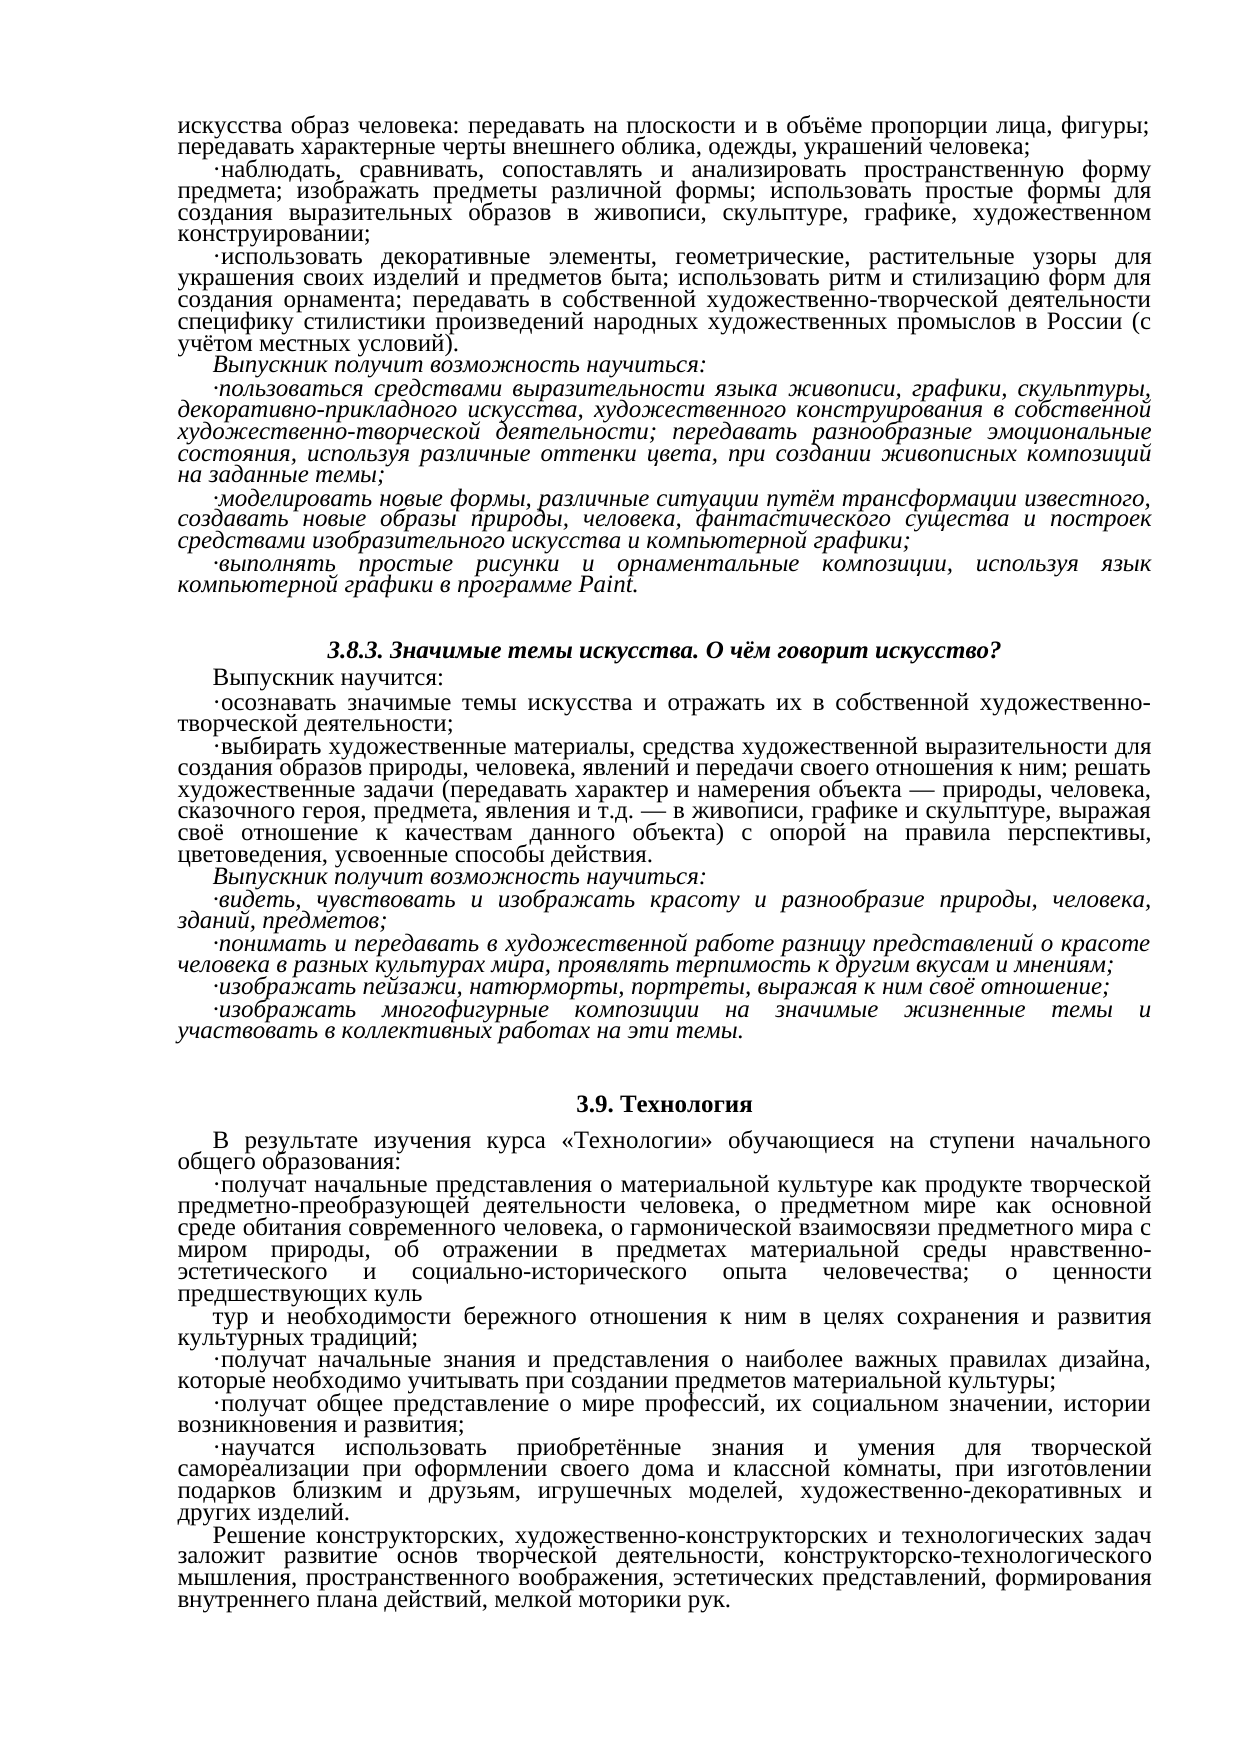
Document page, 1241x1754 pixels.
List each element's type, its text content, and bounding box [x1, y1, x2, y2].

text ·выполнять простые рисунки и орнаментальные композиции, используя язык компьютерной графики в программе Paint. [177, 554, 1151, 598]
text ·пользоваться средствами выразительности языка живописи, графики, скульптуры, декоративно-прикладного искусства, художественного конструирования в собственной художественно-творческой деятельности; передавать разнообразные эмоциональные состояния, используя различные оттенки цвета, при создании живописных композиций на заданные темы; [177, 379, 1152, 488]
text ·видеть, чувствовать и изображать красоту и разнообразие природы, человека, зданий, предметов; [177, 891, 1152, 934]
subtitle Технология [576, 1089, 1240, 1118]
text ·выбирать художественные материалы, средства художественной выразительности для создания образов природы, человека, явлений и передачи своего отношения к ним; решать художественные задачи (передавать характер и намерения объекта — природы, человека, сказочного героя, предмета, явления и т.д. — в живописи, графике и скульптуре, выражая своё отношение к качествам данного объекта) с опорой на правила перспективы, цветоведения, усвоенные способы действия. [177, 737, 1152, 868]
text ·использовать декоративные элементы, геометрические, растительные узоры для украшения своих изделий и предметов быта; использовать ритм и стилизацию форм для создания орнамента; передавать в собственной художественно-творческой деятельности специфику стилистики произведений народных художественных промыслов в России (с учётом местных условий). [177, 247, 1152, 357]
text ·научатся использовать приобретённые знания и умения для творческой самореализации при оформлении своего дома и классной комнаты, при изготовлении подарков близким и друзьям, игрушечных моделей, художественно-декоративных и других изделий. [177, 1438, 1152, 1525]
text ·получат начальные знания и представления о наиболее важных правилах дизайна, которые необходимо учитывать при создании предметов материальной культуры; [177, 1351, 1152, 1394]
text ·получат общее представление о мире профессий, их социальном значении, истории возникновения и развития; [177, 1394, 1151, 1438]
text Выпускник научится: [212, 665, 1240, 691]
text Решение конструкторских, художественно-конструкторских и технологических задач заложит развитие основ творческой деятельности, конструкторско-технологического мышления, пространственного воображения, эстетических представлений, формирования внутреннего плана действий, мелкой моторики рук. [177, 1526, 1152, 1613]
text искусства образ человека: передавать на плоскости и в объёме пропорции лица, фигуры; передавать характерные черты внешнего облика, одежды, украшений человека; [177, 116, 1151, 159]
text ·моделировать новые формы, различные ситуации путём трансформации известного, создавать новые образы природы, человека, фантастического существа и построек средствами изобразительного искусства и компьютерной графики; [177, 488, 1152, 554]
text тур и необходимости бережного отношения к ним в целях сохранения и развития культурных традиций; [177, 1307, 1151, 1350]
text ·изображать пейзажи, натюрморты, портреты, выражая к ним своё отношение; [212, 978, 1240, 998]
text ·понимать и передавать в художественной работе разницу представлений о красоте человека в разных культурах мира, проявлять терпимость к другим вкусам и мнениям; [177, 934, 1152, 978]
text Выпускник получит возможность научиться: [212, 357, 1240, 377]
subtitle Значимые темы искусства. О чём говорит искусство? [327, 635, 1240, 664]
text Выпускник получит возможность научиться: [212, 868, 1240, 888]
text ·осознавать значимые темы искусства и отражать их в собственной художественно- творческой деятельности; [177, 693, 1152, 737]
text ·получат начальные представления о материальной культуре как продукте творческой предметно-преобразующей деятельности человека, о предметном мире как основной среде обитания современного человека, о гармонической взаимосвязи предметного мира с миром природы, об отражении в предметах материальной среды нравственно- эстетического и социально-исторического опыта человечества; о ценности предшествующих куль [177, 1175, 1152, 1306]
text В результате изучения курса «Технологии» обучающиеся на ступени начального общего образования: [177, 1131, 1151, 1175]
text ·изображать многофигурные композиции на значимые жизненные темы и участвовать в коллективных работах на эти темы. [177, 1000, 1152, 1044]
text ·наблюдать, сравнивать, сопоставлять и анализировать пространственную форму предмета; изображать предметы различной формы; использовать простые формы для создания выразительных образов в живописи, скульптуре, графике, художественном конструировании; [177, 160, 1152, 247]
